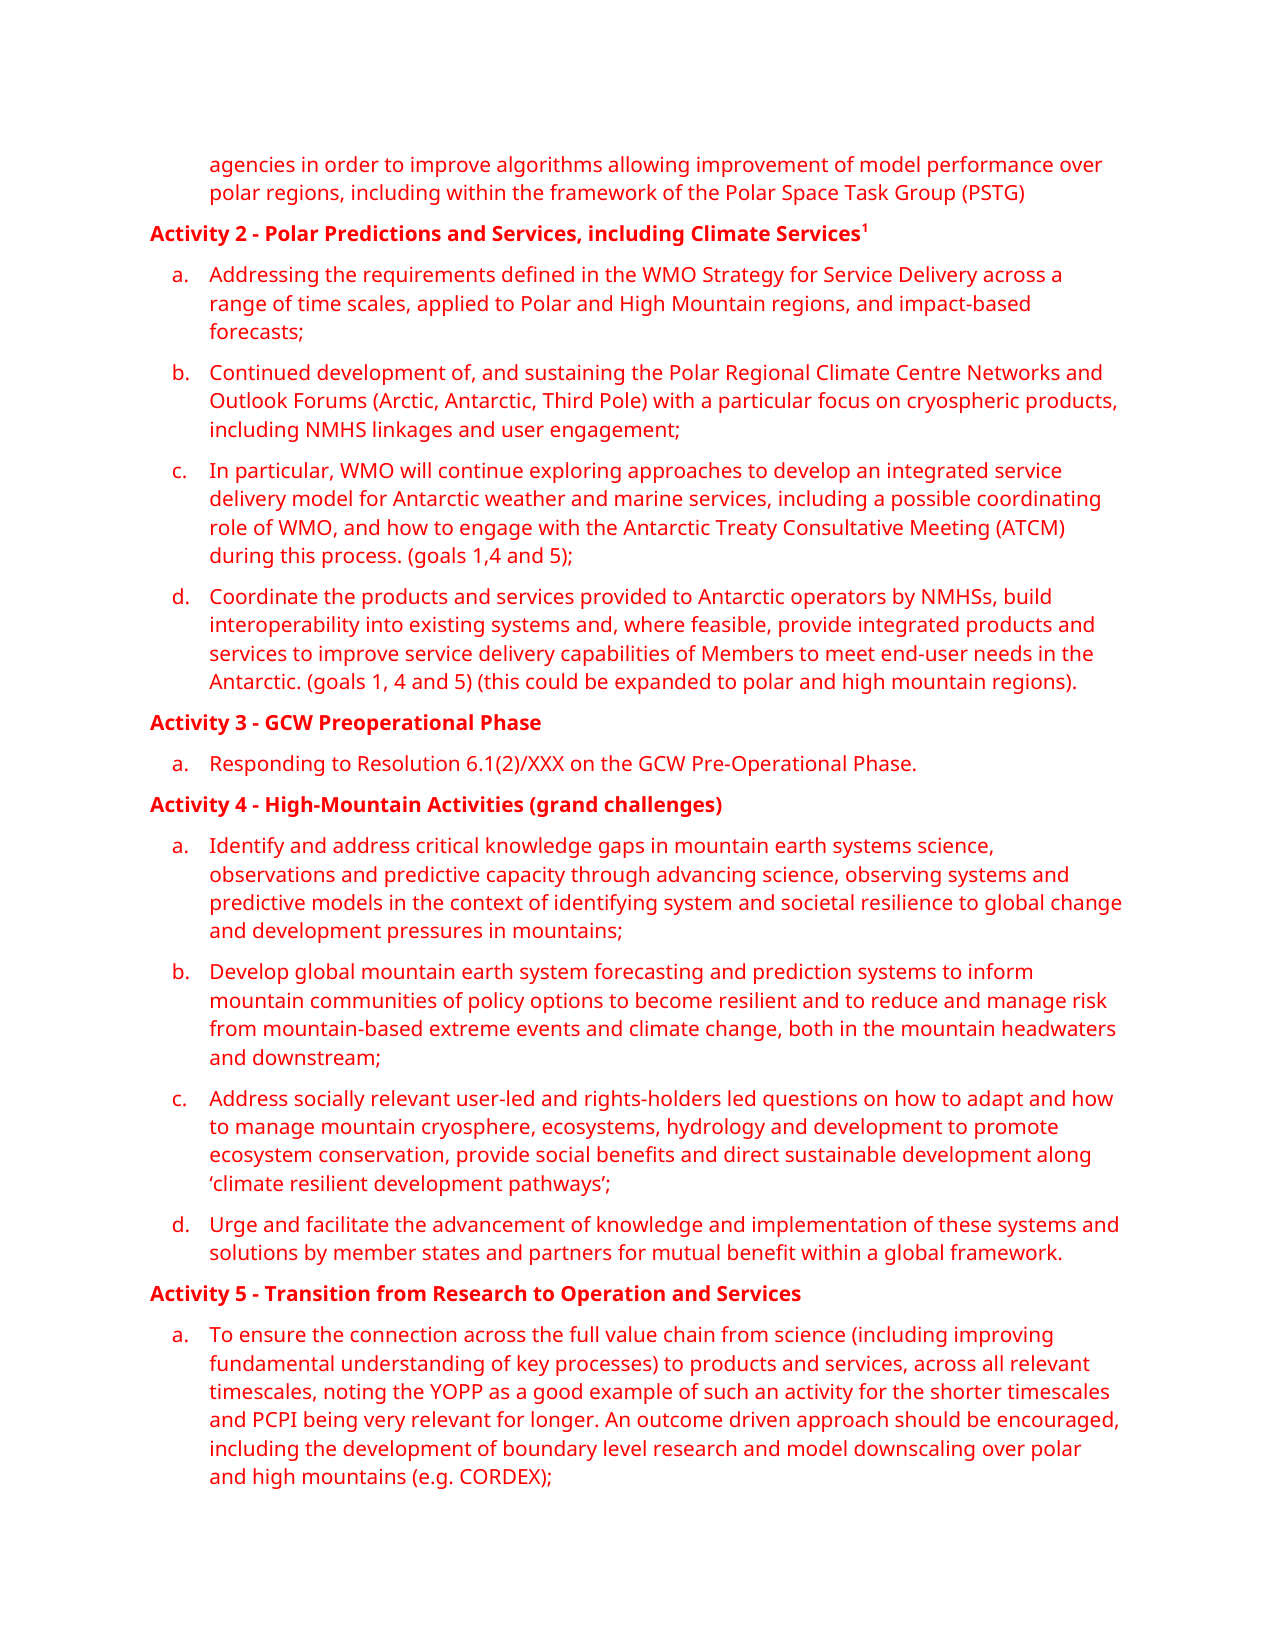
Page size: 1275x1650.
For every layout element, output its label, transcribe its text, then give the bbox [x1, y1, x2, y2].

list Develop global mountain earth system forecasting and prediction systems to inform mountain communities of policy options to become resilient and to reduce and manage risk from mountain-based extreme events and climate change, both in the mountain headwaters and downstream; [172, 957, 1125, 1071]
list In particular, WMO will continue exploring approaches to develop an integrated service delivery model for Antarctic weather and marine services, including a possible coordinating role of WMO, and how to engage with the Antarctic Treaty Consultative Meeting (ATCM) during this process. (goals 1,4 and 5); [172, 456, 1125, 570]
text Activity 4 - High-Mountain Activities (grand challenges) [150, 790, 1125, 819]
text Activity 2 - Polar Predictions and Services, including Climate Services1 [150, 219, 1125, 248]
list Coordinate the products and services provided to Antarctic operators by NMHSs, build interoperability into existing systems and, where feasible, provide integrated products and services to improve service delivery capabilities of Members to meet end-user needs in the Antarctic. (goals 1, 4 and 5) (this could be expanded to polar and high mountain regions). [172, 582, 1125, 696]
list Responding to Resolution 6.1(2)/XXX on the GCW Pre-Operational Phase. [172, 749, 1125, 778]
list Urge and facilitate the advancement of knowledge and implementation of these systems and solutions by member states and partners for mutual benefit within a global framework. [172, 1210, 1125, 1267]
list To ensure the connection across the full value chain from science (including improving fundamental understanding of key processes) to products and services, across all relevant timescales, noting the YOPP as a good example of such an activity for the shorter timescales and PCPI being very relevant for longer. An outcome driven approach should be encouraged, including the development of boundary level research and model downscaling over polar and high mountains (e.g. CORDEX); [172, 1320, 1125, 1491]
list Addressing the requirements defined in the WMO Strategy for Service Delivery across a range of time scales, applied to Polar and High Mountain regions, and impact-based forecasts; [172, 260, 1125, 346]
text Activity 3 - GCW Preoperational Phase [150, 708, 1125, 737]
list Continued development of, and sustaining the Polar Regional Climate Centre Networks and Outlook Forums (Arctic, Antarctic, Third Pole) with a particular focus on cryospheric products, including NMHS linkages and user engagement; [172, 358, 1125, 443]
list Identify and address critical knowledge gaps in mountain earth systems science, observations and predictive capacity through advancing science, observing systems and predictive models in the context of identifying system and societal resilience to global change and development pressures in mountains; [172, 831, 1125, 945]
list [179, 150, 1125, 207]
list Address socially relevant user-led and rights-holders led questions on how to adapt and how to manage mountain cryosphere, ecosystems, hydrology and development to promote ecosystem conservation, provide social benefits and direct sustainable development along ‘climate resilient development pathways’; [172, 1084, 1125, 1197]
text Activity 5 - Transition from Research to Operation and Services [150, 1279, 1125, 1308]
